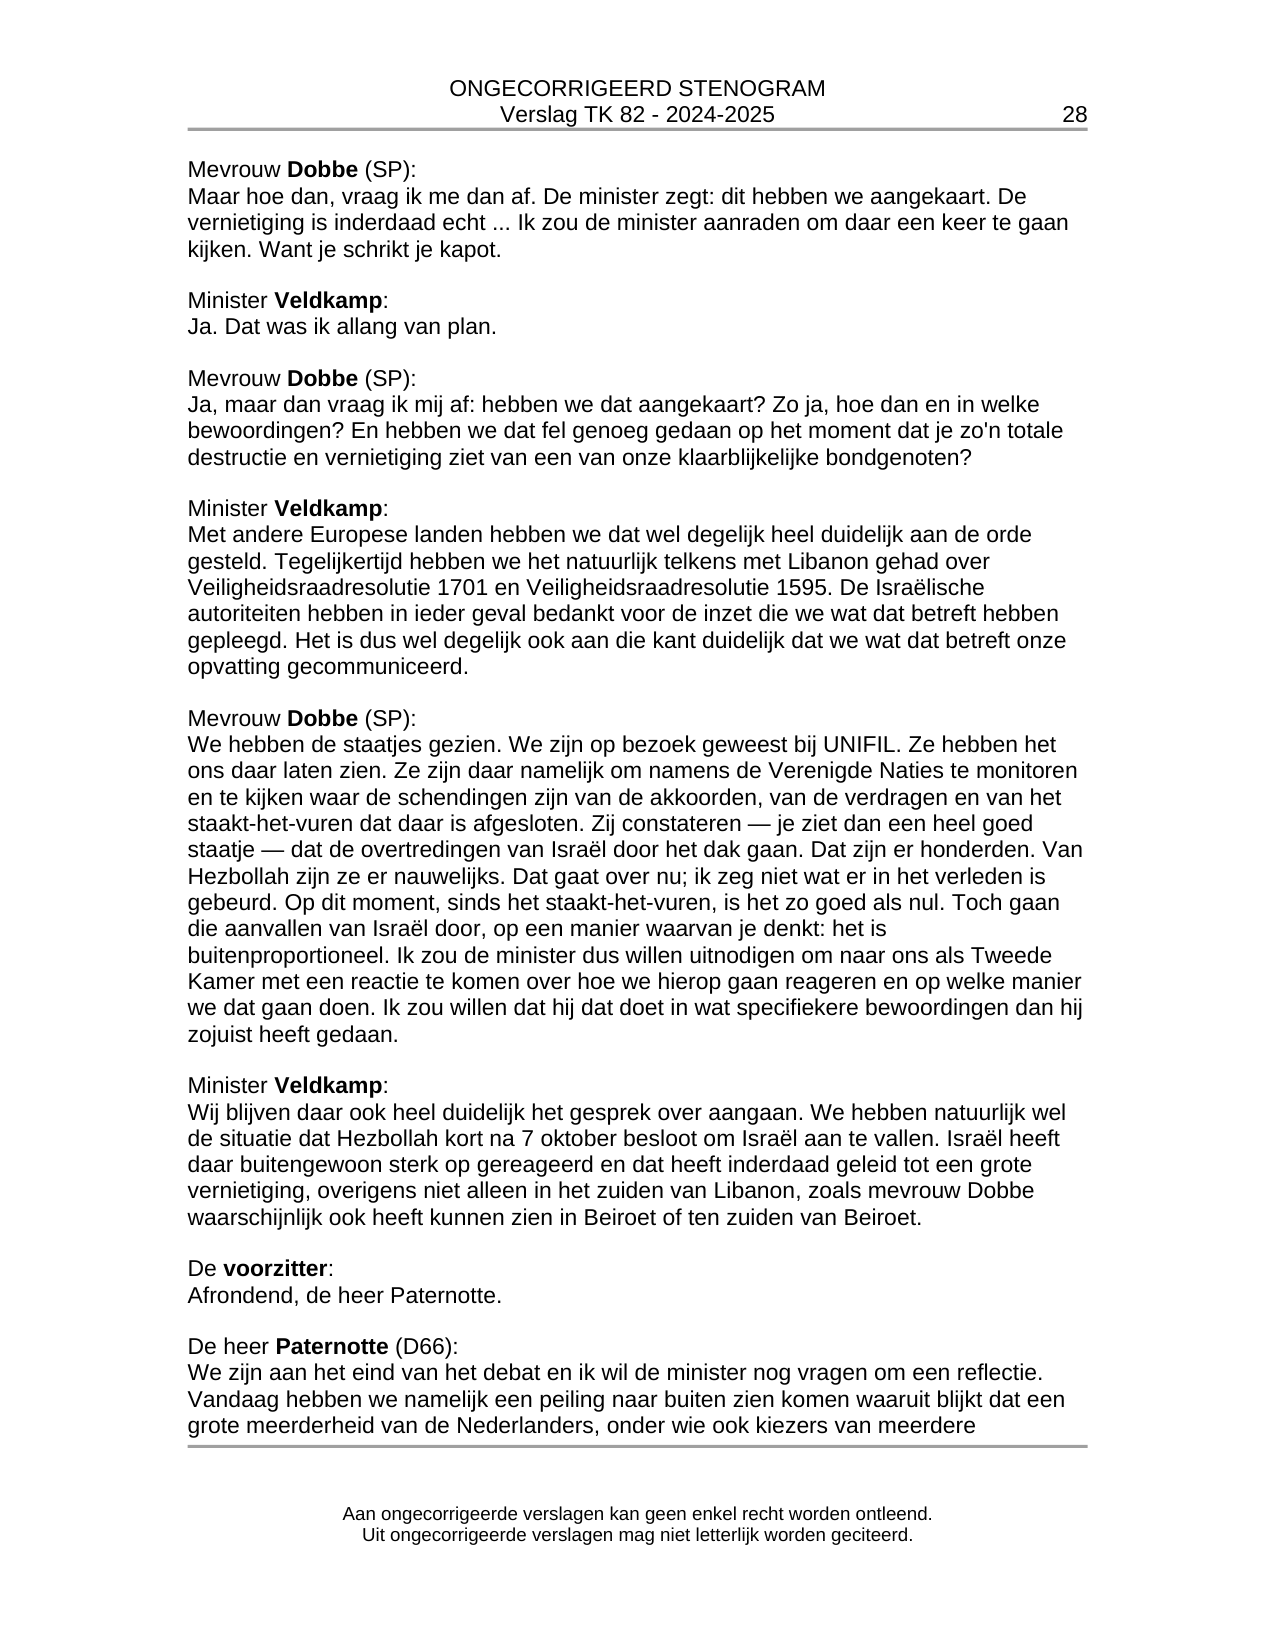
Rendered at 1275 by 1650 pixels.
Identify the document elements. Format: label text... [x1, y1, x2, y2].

text Minister Veldkamp: Met andere Europese landen hebben we dat wel degelijk heel duidelijk aan de orde gesteld. Tegelijkertijd hebben we het natuurlijk telkens met Libanon gehad over Veiligheidsraadresolutie 1701 en Veiligheidsraadresolutie 1595. De Israëlische autoriteiten hebben in ieder geval bedankt voor de inzet die we wat dat betreft hebben gepleegd. Het is dus wel degelijk ook aan die kant duidelijk dat we wat dat betreft onze opvatting gecommuniceerd. [187, 495, 1087, 679]
text Minister Veldkamp: Wij blijven daar ook heel duidelijk het gesprek over aangaan. We hebben natuurlijk wel de situatie dat Hezbollah kort na 7 oktober besloot om Israël aan te vallen. Israël heeft daar buitengewoon sterk op gereageerd en dat heeft inderdaad geleid tot een grote vernietiging, overigens niet alleen in het zuiden van Libanon, zoals mevrouw Dobbe waarschijnlijk ook heeft kunnen zien in Beiroet of ten zuiden van Beiroet. [187, 1072, 1087, 1230]
text Mevrouw Dobbe (SP): We hebben de staatjes gezien. We zijn op bezoek geweest bij UNIFIL. Ze hebben het ons daar laten zien. Ze zijn daar namelijk om namens de Verenigde Naties te monitoren en te kijken waar de schendingen zijn van de akkoorden, van de verdragen en van het staakt-het-vuren dat daar is afgesloten. Zij constateren — je ziet dan een heel goed staatje — dat de overtredingen van Israël door het dak gaan. Dat zijn er honderden. Van Hezbollah zijn ze er nauwelijks. Dat gaat over nu; ik zeg niet wat er in het verleden is gebeurd. Op dit moment, sinds het staakt-het-vuren, is het zo goed als nul. Toch gaan die aanvallen van Israël door, op een manier waarvan je denkt: het is buitenproportioneel. Ik zou de minister dus willen uitnodigen om naar ons als Tweede Kamer met een reactie te komen over hoe we hierop gaan reageren en op welke manier we dat gaan doen. Ik zou willen dat hij dat doet in wat specifiekere bewoordingen dan hij zojuist heeft gedaan. [187, 704, 1087, 1047]
text De voorzitter: Afrondend, de heer Paternotte. [187, 1255, 1087, 1308]
text Minister Veldkamp: Ja. Dat was ik allang van plan. [187, 287, 1087, 339]
text Mevrouw Dobbe (SP): Maar hoe dan, vraag ik me dan af. De minister zegt: dit hebben we aangekaart. De vernietiging is inderdaad echt ... Ik zou de minister aanraden om daar een keer te gaan kijken. Want je schrikt je kapot. [187, 156, 1087, 262]
text Mevrouw Dobbe (SP): Ja, maar dan vraag ik mij af: hebben we dat aangekaart? Zo ja, hoe dan en in welke bewoordingen? En hebben we dat fel genoeg gedaan op het moment dat je zo'n totale destructie en vernietiging ziet van een van onze klaarblijkelijke bondgenoten? [187, 364, 1087, 470]
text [187, 1333, 1087, 1438]
